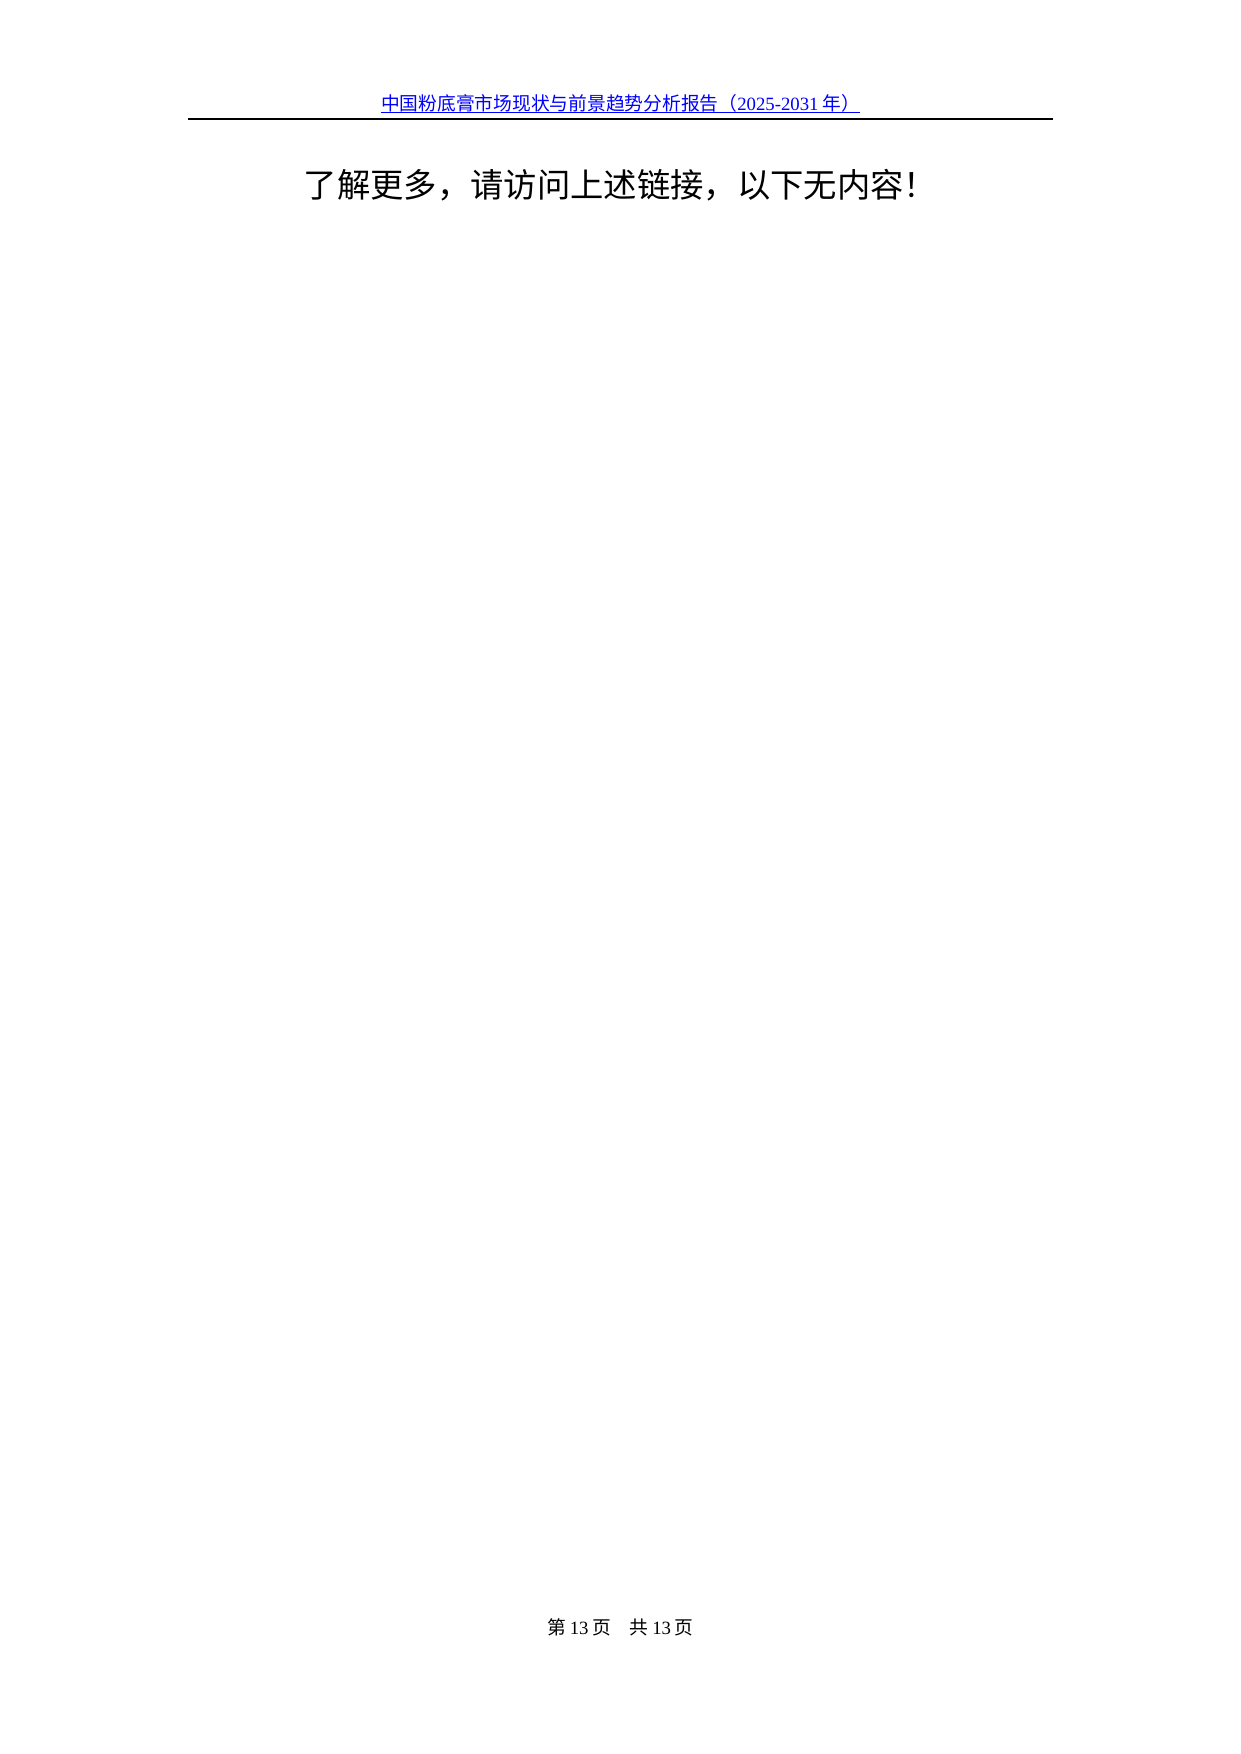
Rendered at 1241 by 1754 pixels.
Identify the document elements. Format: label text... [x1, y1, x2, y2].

title 了解更多，请访问上述链接，以下无内容！ [187, 150, 1053, 215]
